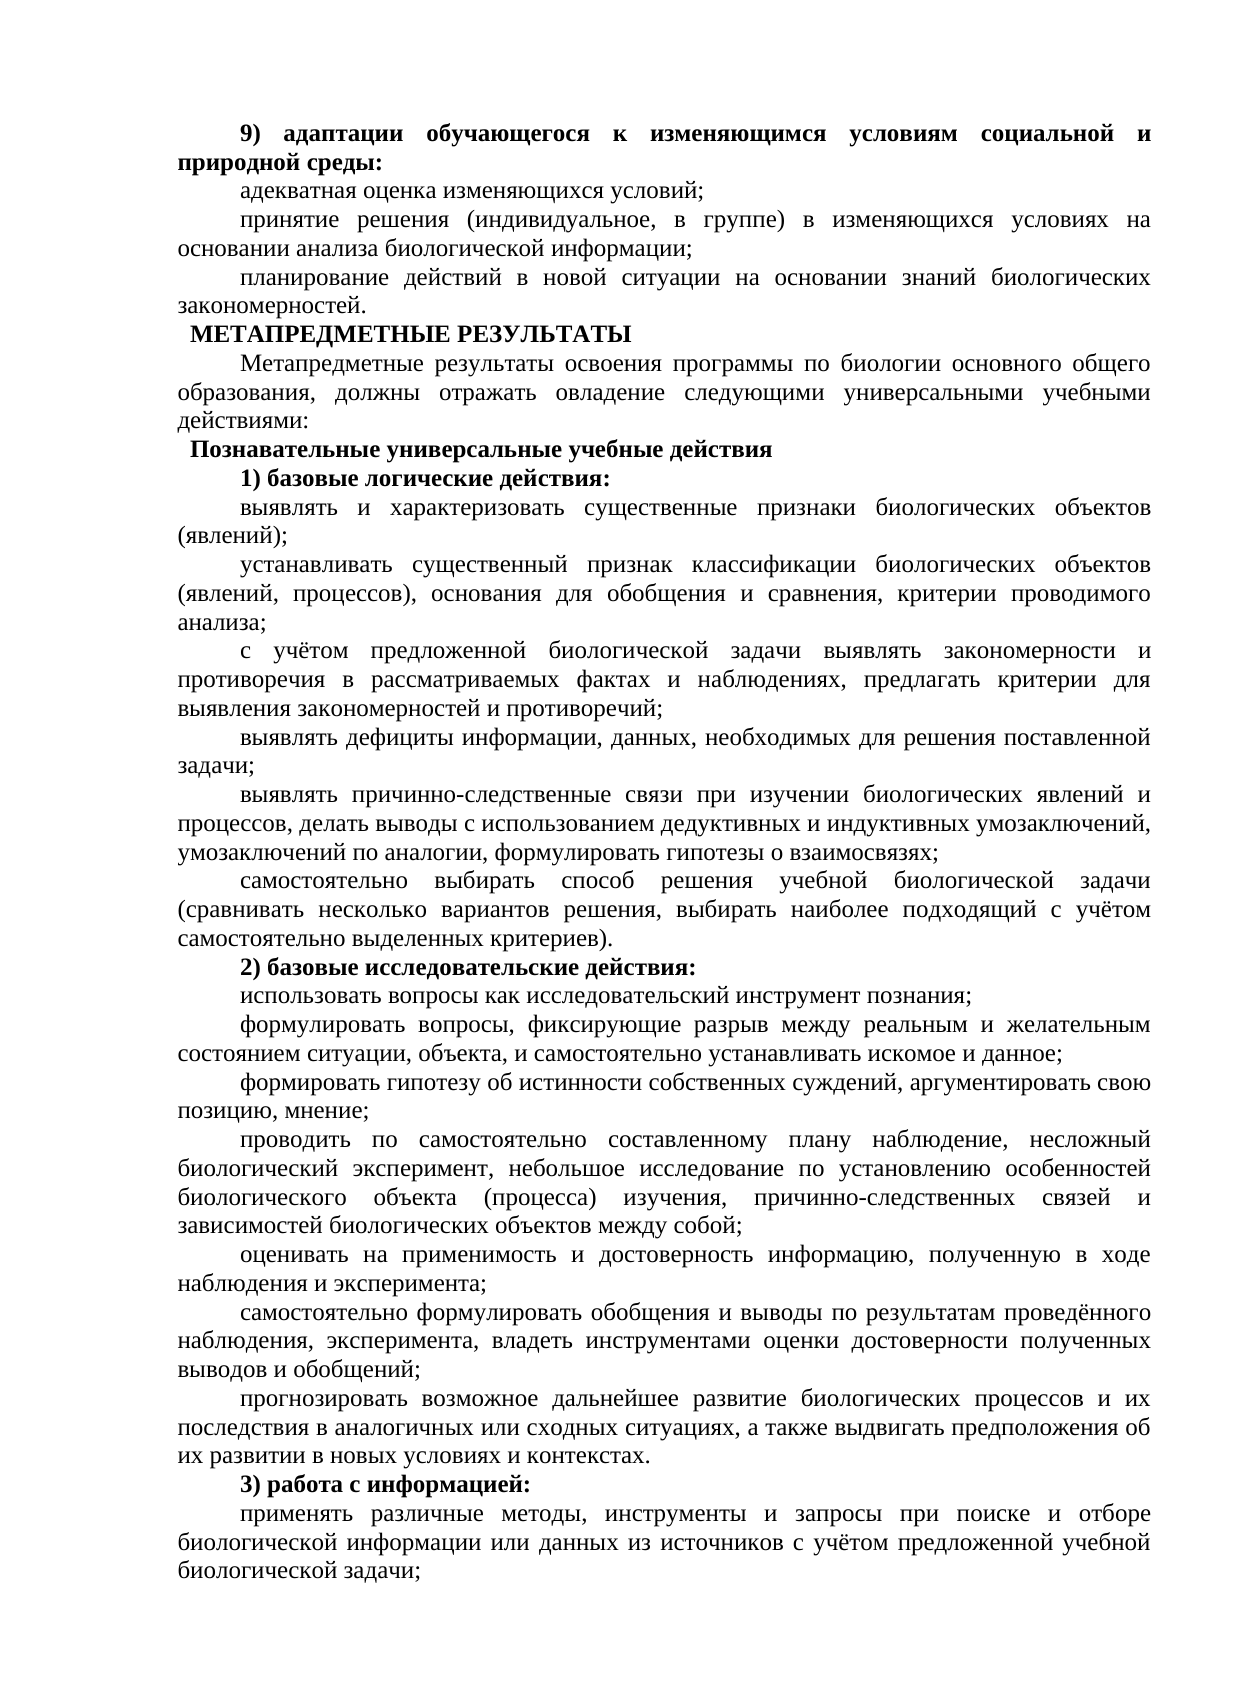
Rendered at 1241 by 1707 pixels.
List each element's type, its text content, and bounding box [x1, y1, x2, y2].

text проводить по самостоятельно составленному плану наблюдение, несложный биологический эксперимент, небольшое исследование по установлению особенностей биологического объекта (процесса) изучения, причинно-следственных связей и зависимостей биологических объектов между собой; [177, 1124, 1152, 1239]
text формулировать вопросы, фиксирующие разрыв между реальным и желательным состоянием ситуации, объекта, и самостоятельно устанавливать искомое и данное; [177, 1009, 1152, 1067]
text 1) базовые логические действия: [177, 463, 1152, 492]
text адекватная оценка изменяющихся условий; [177, 176, 1152, 204]
text 3) работа с информацией: [177, 1469, 1152, 1498]
text использовать вопросы как исследовательский инструмент познания; [177, 981, 1152, 1009]
text Познавательные универсальные учебные действия [190, 434, 1152, 463]
text Метапредметные результаты освоения программы по биологии основного общего образования, должны отражать овладение следующими универсальными учебными действиями: [177, 348, 1152, 434]
text 9) адаптации обучающегося к изменяющимся условиям социальной и природной среды: [177, 118, 1152, 176]
text оценивать на применимость и достоверность информацию, полученную в ходе наблюдения и эксперимента; [177, 1239, 1152, 1297]
text прогнозировать возможное дальнейшее развитие биологических процессов и их последствия в аналогичных или сходных ситуациях, а также выдвигать предположения об их развитии в новых условиях и контекстах. [177, 1383, 1152, 1469]
text планирование действий в новой ситуации на основании знаний биологических закономерностей. [177, 262, 1152, 319]
text применять различные методы, инструменты и запросы при поиске и отборе биологической информации или данных из источников с учётом предложенной учебной биологической задачи; [177, 1498, 1152, 1584]
text МЕТАПРЕДМЕТНЫЕ РЕЗУЛЬТАТЫ [190, 319, 1152, 348]
text устанавливать существенный признак классификации биологических объектов (явлений, процессов), основания для обобщения и сравнения, критерии проводимого анализа; [177, 549, 1152, 636]
text выявлять причинно-следственные связи при изучении биологических явлений и процессов, делать выводы с использованием дедуктивных и индуктивных умозаключений, умозаключений по аналогии, формулировать гипотезы о взаимосвязях; [177, 779, 1152, 866]
text самостоятельно формулировать обобщения и выводы по результатам проведённого наблюдения, эксперимента, владеть инструментами оценки достоверности полученных выводов и обобщений; [177, 1297, 1152, 1383]
text принятие решения (индивидуальное, в группе) в изменяющихся условиях на основании анализа биологической информации; [177, 204, 1152, 262]
text с учётом предложенной биологической задачи выявлять закономерности и противоречия в рассматриваемых фактах и наблюдениях, предлагать критерии для выявления закономерностей и противоречий; [177, 636, 1152, 722]
text 2) базовые исследовательские действия: [177, 952, 1152, 981]
text формировать гипотезу об истинности собственных суждений, аргументировать свою позицию, мнение; [177, 1067, 1152, 1124]
text выявлять и характеризовать существенные признаки биологических объектов (явлений); [177, 492, 1152, 549]
text самостоятельно выбирать способ решения учебной биологической задачи (сравнивать несколько вариантов решения, выбирать наиболее подходящий с учётом самостоятельно выделенных критериев). [177, 866, 1152, 952]
text выявлять дефициты информации, данных, необходимых для решения поставленной задачи; [177, 722, 1152, 779]
